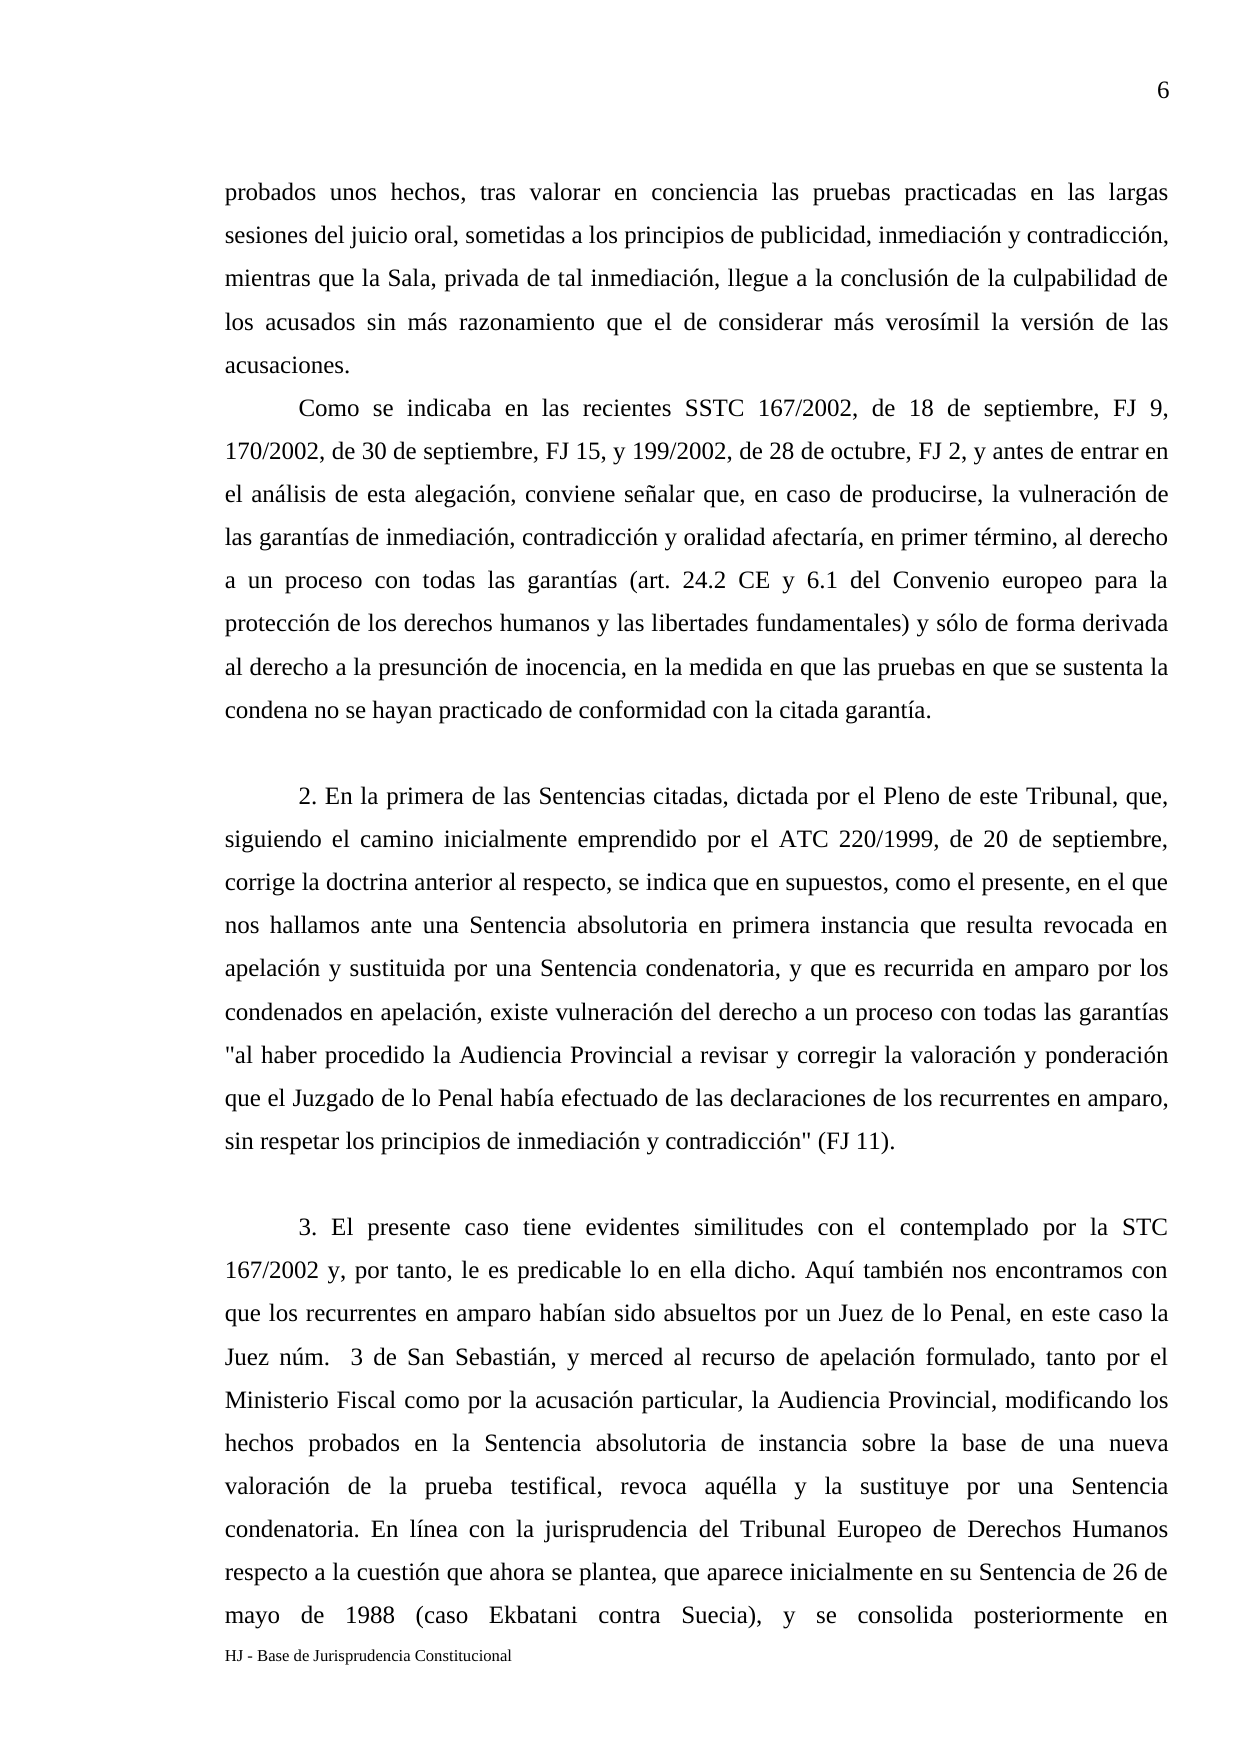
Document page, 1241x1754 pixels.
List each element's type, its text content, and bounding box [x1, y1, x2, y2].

text Como se indicaba en las recientes SSTC 167/2002, de 18 de septiembre, FJ 9, 170/2002, de 30 de septiembre, FJ 15, y 199/2002, de 28 de octubre, FJ 2, y antes de entrar en el análisis de esta alegación, conviene señalar que, en caso de producirse, la vulneración de las garantías de inmediación, contradicción y oralidad afectaría, en primer término, al derecho a un proceso con todas las garantías (art. 24.2 CE y 6.1 del Convenio europeo para la protección de los derechos humanos y las libertades fundamentales) y sólo de forma derivada al derecho a la presunción de inocencia, en la medida en que las pruebas en que se sustenta la condena no se hayan practicado de conformidad con la citada garantía. [224, 393, 1169, 723]
text 2. En la primera de las Sentencias citadas, dictada por el Pleno de este Tribunal, que, siguiendo el camino inicialmente emprendido por el ATC 220/1999, de 20 de septiembre, corrige la doctrina anterior al respecto, se indica que en supuestos, como el presente, en el que nos hallamos ante una Sentencia absolutoria en primera instancia que resulta revocada en apelación y sustituida por una Sentencia condenatoria, y que es recurrida en amparo por los condenados en apelación, existe vulneración del derecho a un proceso con todas las garantías "al haber procedido la Audiencia Provincial a revisar y corregir la valoración y ponderación que el Juzgado de lo Penal había efectuado de las declaraciones de los recurrentes en amparo, sin respetar los principios de inmediación y contradicción" (FJ 11). [224, 781, 1169, 1155]
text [224, 177, 1169, 378]
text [224, 1212, 1169, 1629]
